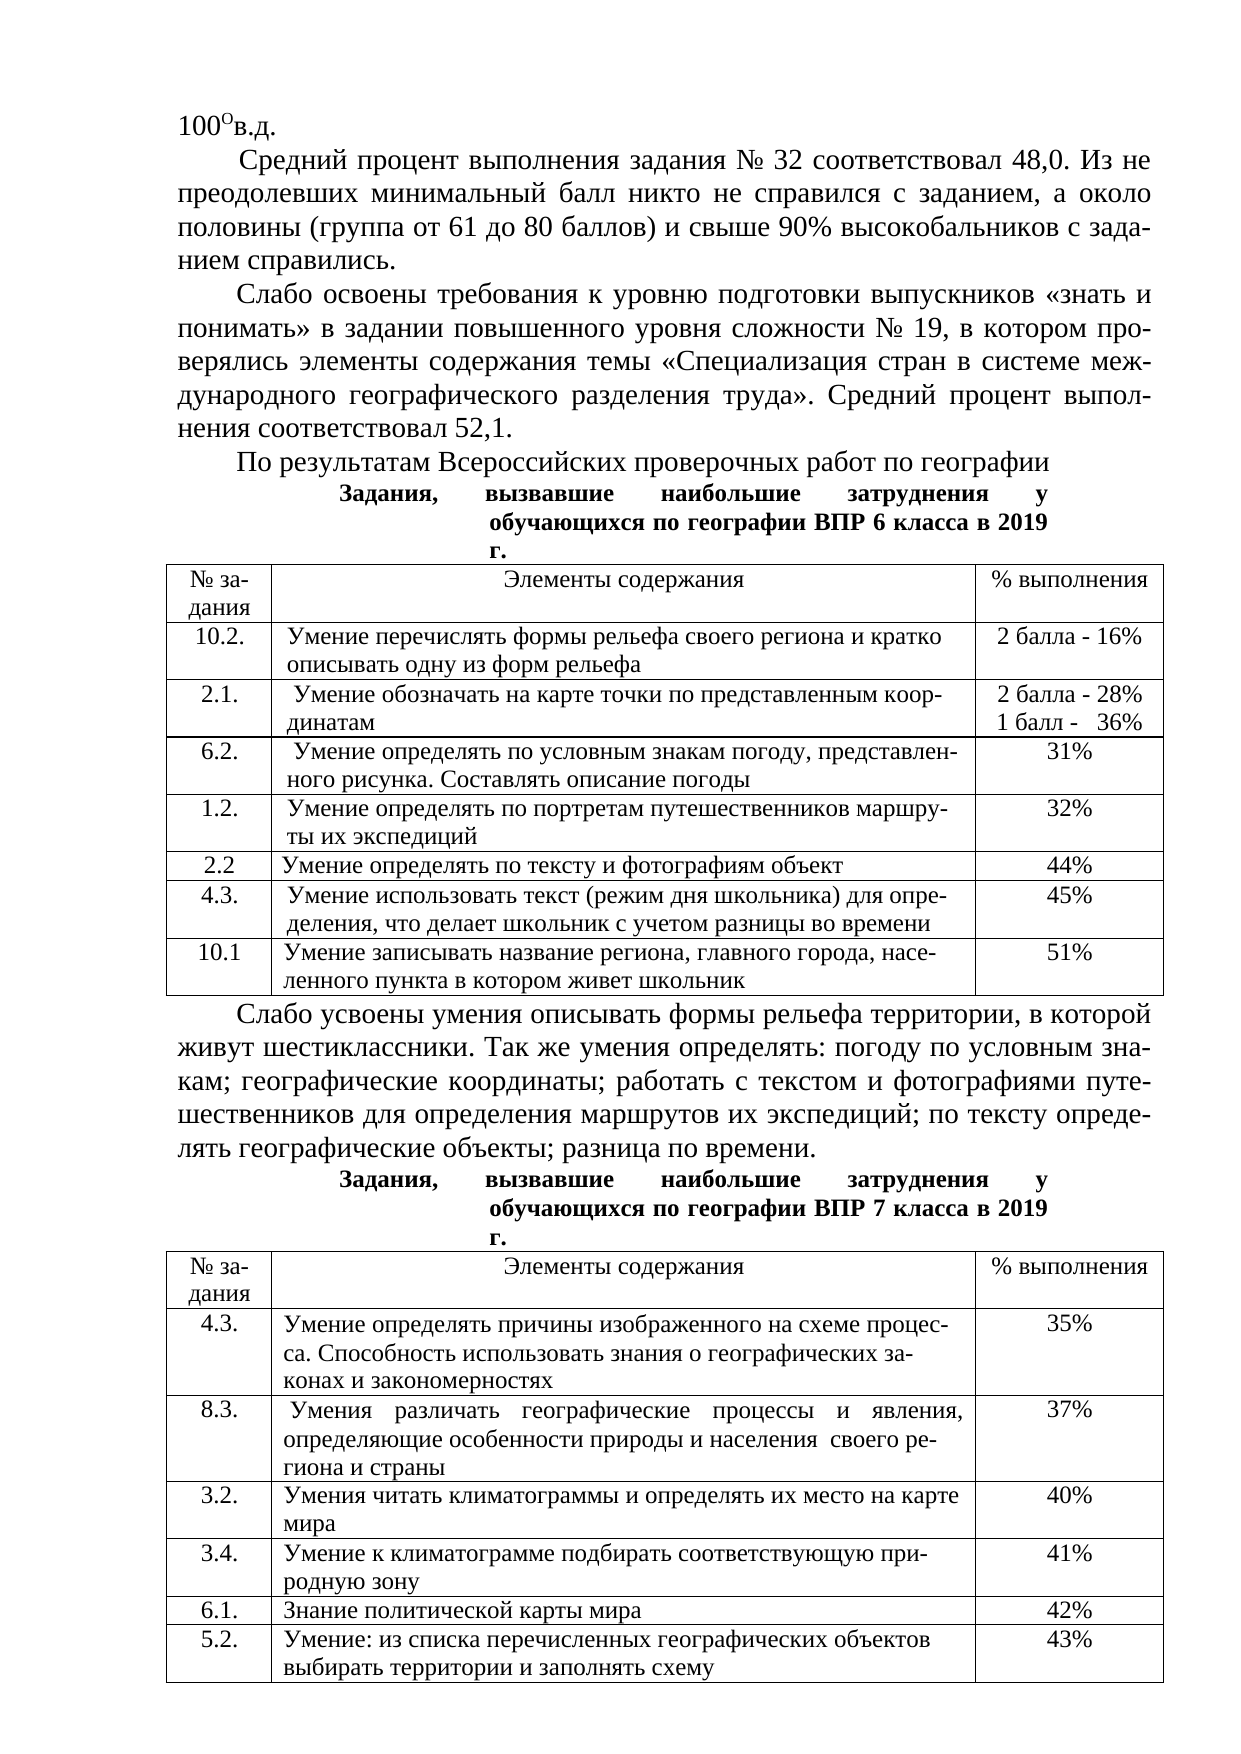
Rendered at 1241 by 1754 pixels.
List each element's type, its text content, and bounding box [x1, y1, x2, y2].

table_header Элементы содержания [272, 565, 975, 622]
table_cell 10.1 [167, 939, 271, 995]
table_cell Умения различать географические процессы и явления, определяющие особенности природы и населения своего ре- гиона и страны [272, 1396, 975, 1481]
table_cell 37% [976, 1396, 1163, 1481]
text Слабо усвоены умения описывать формы рельефа территории, в которой живут шестиклассники. Так же умения определять: погоду по условным зна- кам; географические координаты; работать с текстом и фотографиями путе- шественников для определения маршрутов их экспедиций; по тексту опреде- лять географические объекты; разница по времени. [177, 996, 1152, 1164]
table_cell 3.2. [167, 1482, 271, 1538]
table_header % выполнения [976, 1252, 1163, 1308]
text Слабо освоены требования к уровню подготовки выпускников «знать и понимать» в задании повышенного уровня сложности № 19, в котором про- верялись элементы содержания темы «Специализация стран в системе меж- дународного географического разделения труда». Средний процент выпол- нения соответствовал 52,1. [177, 276, 1153, 444]
table_cell 51% [976, 939, 1163, 995]
table_cell Умение перечислять формы рельефа своего региона и кратко описывать одну из форм рельефа [272, 623, 975, 679]
table_cell Умение обозначать на карте точки по представленным коор- динатам [272, 680, 975, 736]
table_cell Знание политической карты мира [272, 1597, 975, 1624]
table_cell Умение записывать название региона, главного города, насе- ленного пункта в котором живет школьник [272, 939, 975, 995]
table_cell 32% [976, 795, 1163, 851]
text По результатам Всероссийских проверочных работ по географии [177, 444, 1152, 477]
table_cell Умение определять причины изображенного на схеме процес- са. Способность использовать знания о географических за- конах и закономерностях [272, 1309, 975, 1394]
table_cell 43% [976, 1625, 1163, 1682]
table_cell 2 балла - 28% 1 балл - 36% [976, 680, 1163, 736]
table_cell 4.3. [167, 881, 271, 938]
table_cell 3.4. [167, 1539, 271, 1596]
table_cell 40% [976, 1482, 1163, 1538]
table_cell 2.1. [167, 680, 271, 736]
table_cell 6.2. [167, 738, 271, 794]
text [177, 108, 1152, 142]
table_cell 31% [976, 738, 1163, 794]
table_cell 2.2 [167, 852, 271, 880]
table_cell Умение определять по условным знакам погоду, представлен- ного рисунка. Составлять описание погоды [272, 738, 975, 794]
table_cell 8.3. [167, 1396, 271, 1481]
table_cell Умение определять по тексту и фотографиям объект [272, 852, 975, 880]
table_cell Умения читать климатограммы и определять их место на карте мира [272, 1482, 975, 1538]
table_cell 44% [976, 852, 1163, 880]
table_cell Умение: из списка перечисленных географических объектов выбирать территории и заполнять схему [272, 1625, 975, 1682]
table_cell 6.1. [167, 1597, 271, 1624]
table_cell Умение использовать текст (режим дня школьника) для опре- деления, что делает школьник с учетом разницы во времени [272, 881, 975, 938]
table_cell 35% [976, 1309, 1163, 1394]
table_cell Умение к климатограмме подбирать соответствующую при- родную зону [272, 1539, 975, 1596]
table_cell 4.3. [167, 1309, 271, 1394]
table_cell 42% [976, 1597, 1163, 1624]
table_header № за- дания [167, 1252, 271, 1308]
text Задания, вызвавшие наибольшие затруднения у обучающихся по географии ВПР 6 класса в 2019 г. [339, 478, 1049, 564]
table_cell 2 балла - 16% [976, 623, 1163, 679]
text Задания, вызвавшие наибольшие затруднения у обучающихся по географии ВПР 7 класса в 2019 г. [339, 1164, 1049, 1250]
table_cell Умение определять по портретам путешественников маршру- ты их экспедиций [272, 795, 975, 851]
table_cell 5.2. [167, 1625, 271, 1682]
table_header Элементы содержания [272, 1252, 975, 1308]
table_cell 10.2. [167, 623, 271, 679]
table_header % выполнения [976, 565, 1163, 622]
table_cell 41% [976, 1539, 1163, 1596]
text Средний процент выполнения задания № 32 соответствовал 48,0. Из не преодолевших минимальный балл никто не справился с заданием, а около половины (группа от 61 до 80 баллов) и свыше 90% высокобальников с зада- нием справились. [177, 142, 1152, 276]
table_header № за- дания [167, 565, 271, 622]
table_cell 1.2. [167, 795, 271, 851]
table_cell 45% [976, 881, 1163, 938]
